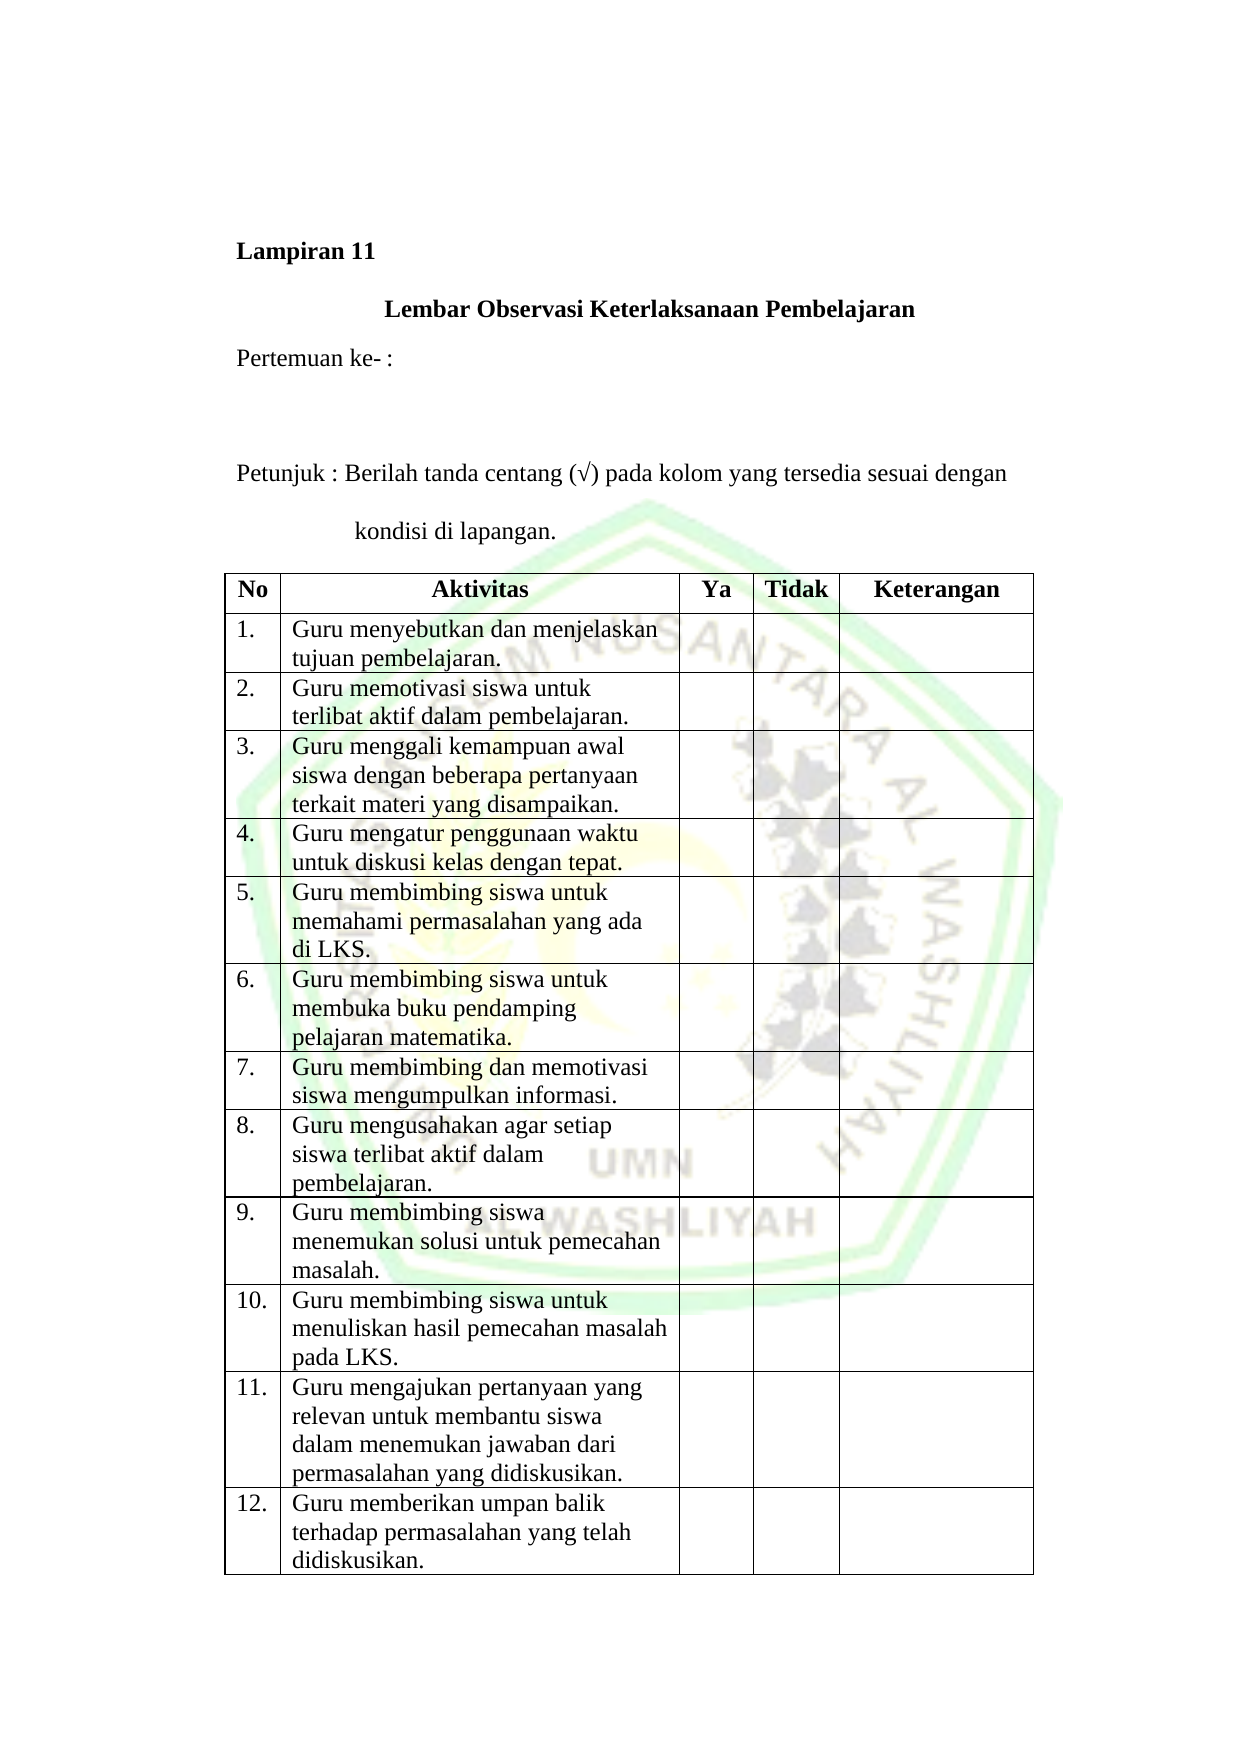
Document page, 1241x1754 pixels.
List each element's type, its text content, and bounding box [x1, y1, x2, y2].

table_cell Guru memotivasi siswa untuk terlibat aktif dalam pembelajaran. [281, 673, 679, 730]
table_cell [680, 877, 753, 963]
table_cell [754, 1198, 839, 1284]
table_cell Guru mengajukan pertanyaan yang relevan untuk membantu siswa dalam menemukan jawaban dari permasalahan yang didiskusikan. [281, 1372, 679, 1487]
table_cell Guru memberikan umpan balik terhadap permasalahan yang telah didiskusikan. [281, 1488, 679, 1574]
text Lampiran 11 [236, 236, 1063, 265]
table_cell Guru membimbing siswa menemukan solusi untuk pemecahan masalah. [281, 1198, 679, 1284]
table_cell [680, 614, 753, 672]
table_cell [840, 819, 1033, 876]
table_cell Guru membimbing siswa untuk memahami permasalahan yang ada di LKS. [281, 877, 679, 963]
table_cell [840, 731, 1033, 817]
table_cell 6. [226, 964, 280, 1051]
table_cell Guru membimbing siswa untuk menuliskan hasil pemecahan masalah pada LKS. [281, 1285, 679, 1371]
table_cell 10. [226, 1285, 280, 1371]
table_cell [840, 1285, 1033, 1371]
table_cell Guru membimbing siswa untuk membuka buku pendamping pelajaran matematika. [281, 964, 679, 1051]
table_cell 11. [226, 1372, 280, 1487]
table_cell [680, 819, 753, 876]
text Petunjuk : Berilah tanda centang (√) pada kolom yang tersedia sesuai dengan kondisi di lapangan. [236, 458, 1063, 544]
table_cell [840, 1110, 1033, 1196]
table_cell Guru menggali kemampuan awal siswa dengan beberapa pertanyaan terkait materi yang disampaikan. [281, 731, 679, 817]
table_cell 1. [226, 614, 280, 672]
table_cell 3. [226, 731, 280, 817]
table_cell [840, 964, 1033, 1051]
table_cell [754, 1052, 839, 1109]
table_cell 8. [226, 1110, 280, 1196]
table_header Keterangan [840, 574, 1033, 613]
table_cell [840, 673, 1033, 730]
table_cell 9. [226, 1198, 280, 1284]
table_cell [680, 1488, 753, 1574]
table_cell 4. [226, 819, 280, 876]
table_header Tidak [754, 574, 839, 613]
table_cell [754, 1488, 839, 1574]
table_cell [754, 877, 839, 963]
table_cell Guru menyebutkan dan menjelaskan tujuan pembelajaran. [281, 614, 679, 672]
table_cell [680, 1110, 753, 1196]
table_cell [754, 731, 839, 817]
table_cell [680, 673, 753, 730]
table_cell [840, 1372, 1033, 1487]
table_cell 5. [226, 877, 280, 963]
table_cell [680, 731, 753, 817]
table_cell [840, 1488, 1033, 1574]
table_cell [680, 1198, 753, 1284]
text Lembar Observasi Keterlaksanaan Pembelajaran [236, 294, 1063, 322]
table_cell [754, 819, 839, 876]
table_cell [754, 673, 839, 730]
table_cell Guru mengusahakan agar setiap siswa terlibat aktif dalam pembelajaran. [281, 1110, 679, 1196]
table_cell [754, 964, 839, 1051]
table_cell Guru mengatur penggunaan waktu untuk diskusi kelas dengan tepat. [281, 819, 679, 876]
table_cell 12. [226, 1488, 280, 1574]
table_cell 2. [226, 673, 280, 730]
table_cell [754, 1372, 839, 1487]
table_cell [680, 1372, 753, 1487]
table_cell [680, 964, 753, 1051]
table_cell Guru membimbing dan memotivasi siswa mengumpulkan informasi. [281, 1052, 679, 1109]
table_cell [840, 877, 1033, 963]
table_cell [840, 614, 1033, 672]
table_header Ya [680, 574, 753, 613]
table_cell [840, 1198, 1033, 1284]
table_cell [754, 614, 839, 672]
table_cell [680, 1285, 753, 1371]
table_cell [680, 1052, 753, 1109]
table_header No [226, 574, 280, 613]
table_cell [840, 1052, 1033, 1109]
table_cell 7. [226, 1052, 280, 1109]
table_cell [754, 1285, 839, 1371]
table_header Aktivitas [281, 574, 679, 613]
table_cell [754, 1110, 839, 1196]
text Pertemuan ke- : [236, 343, 1063, 372]
